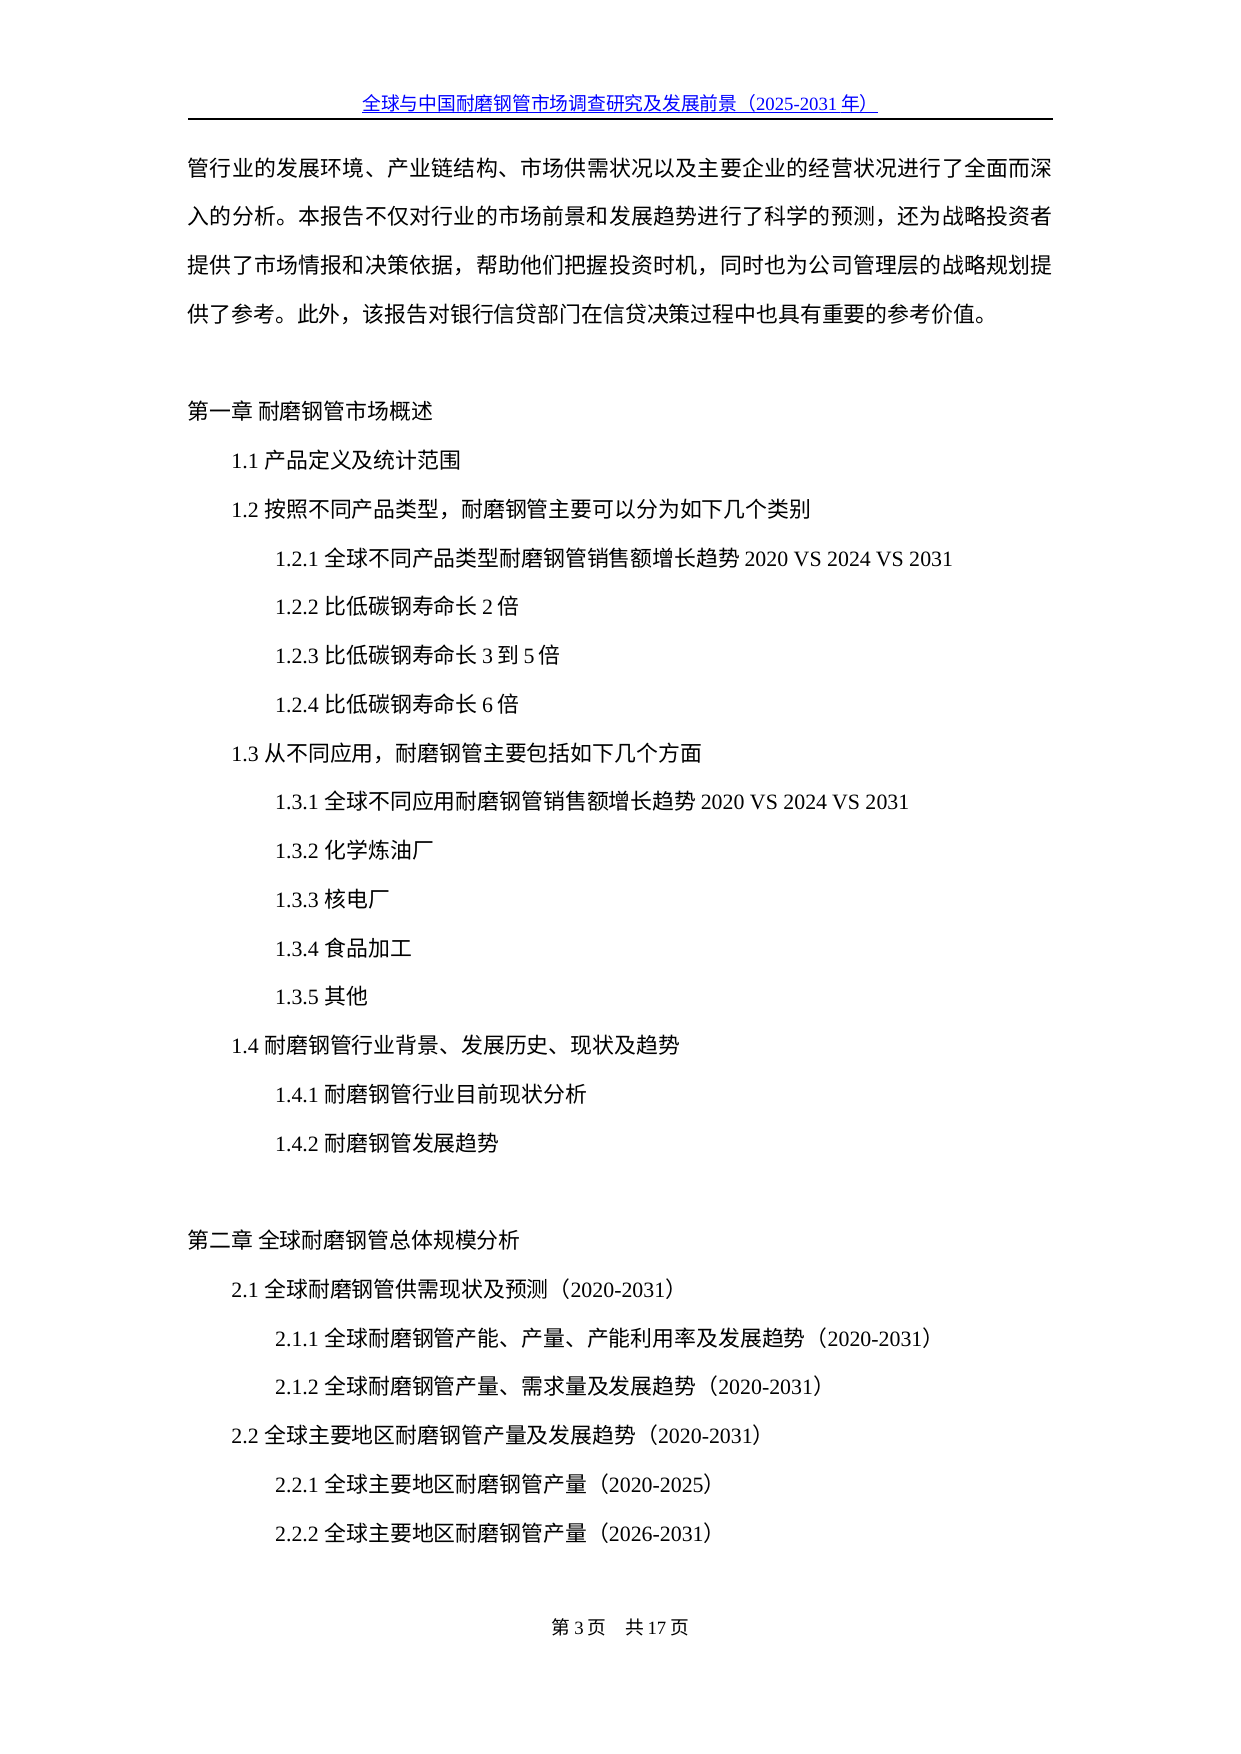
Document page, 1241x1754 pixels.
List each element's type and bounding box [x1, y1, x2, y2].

text [187, 150, 1053, 1548]
